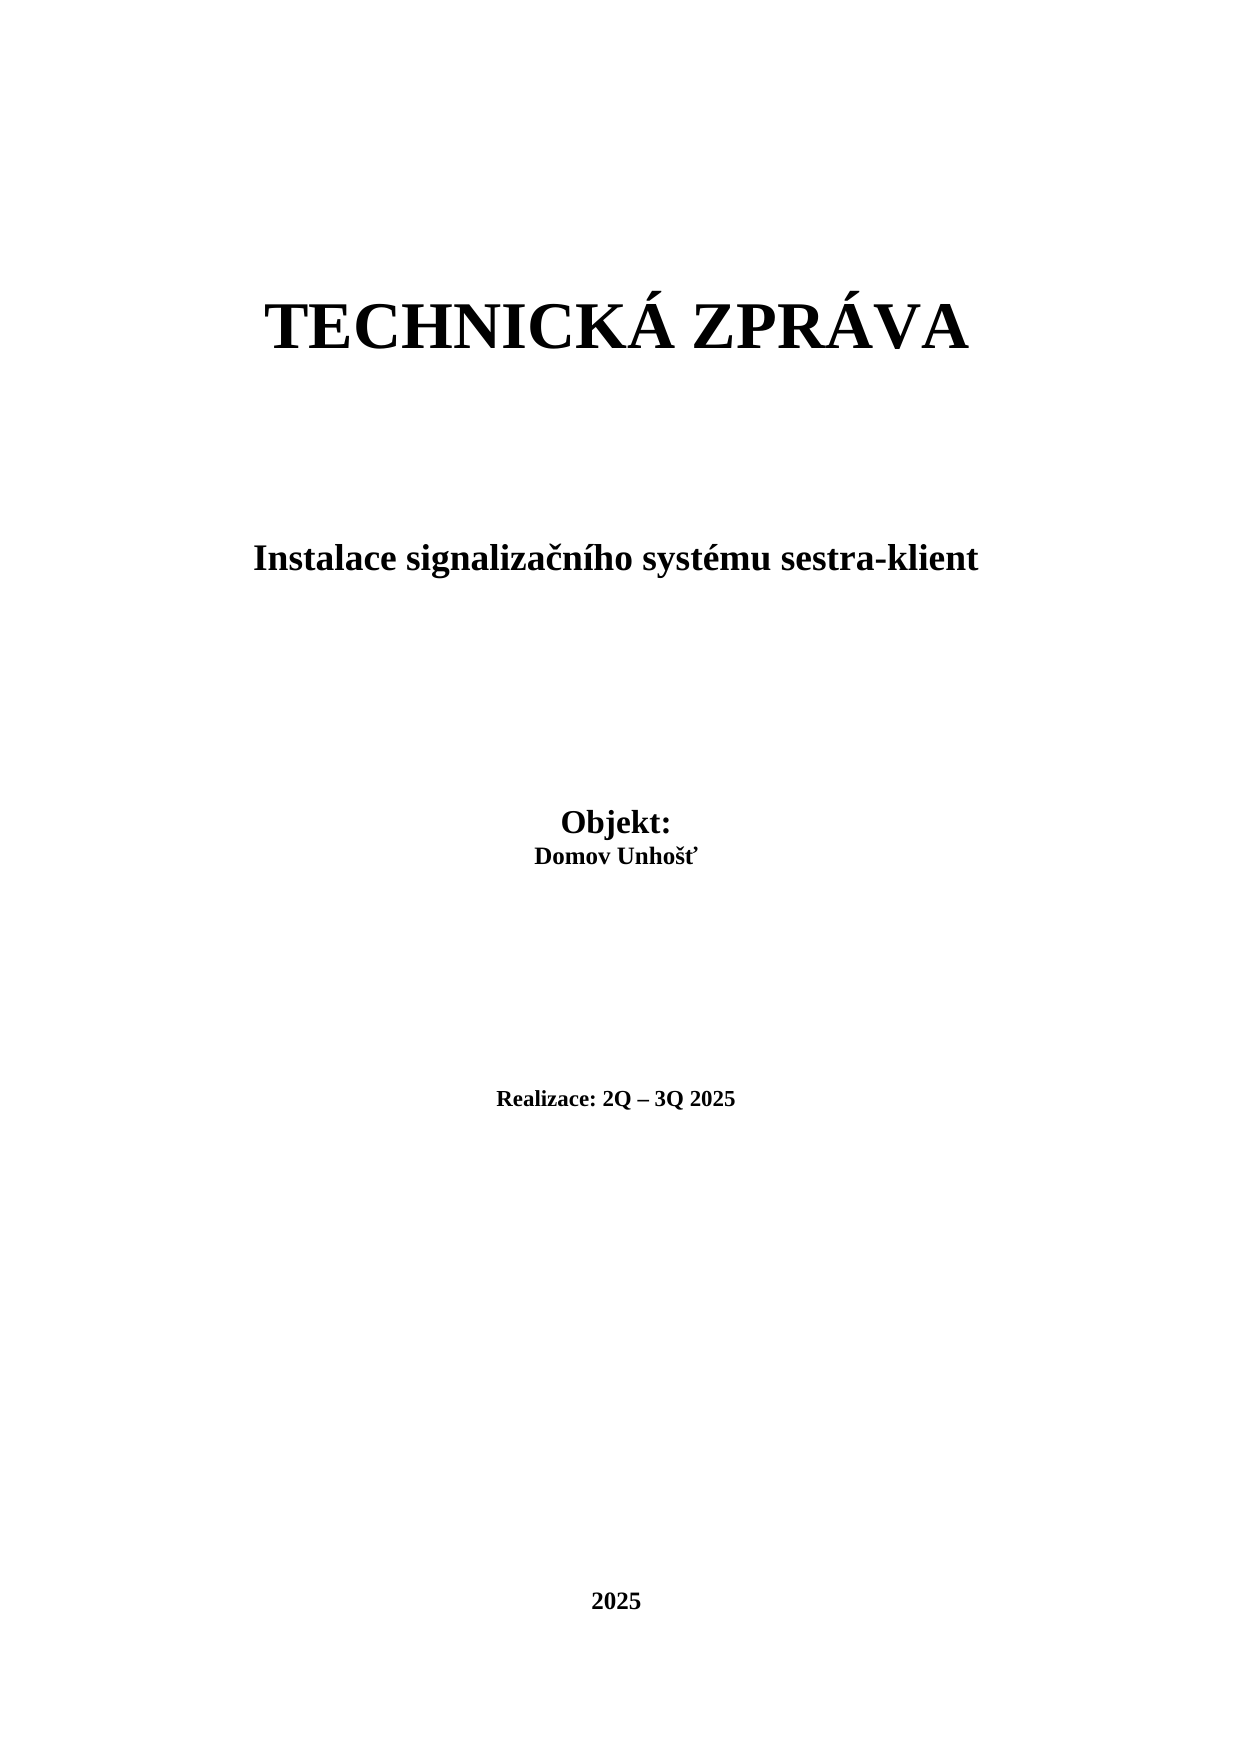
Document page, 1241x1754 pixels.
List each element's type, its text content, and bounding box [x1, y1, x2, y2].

text TECHNICKÁ ZPRÁVA [148, 286, 1086, 363]
text Domov Unhošť [148, 841, 1084, 870]
text 2025 [148, 1586, 1084, 1615]
text Realizace: 2Q – 3Q 2025 [148, 1086, 1084, 1112]
text Objekt: [148, 802, 1084, 840]
text Instalace signalizačního systému sestra-klient [148, 535, 1084, 578]
